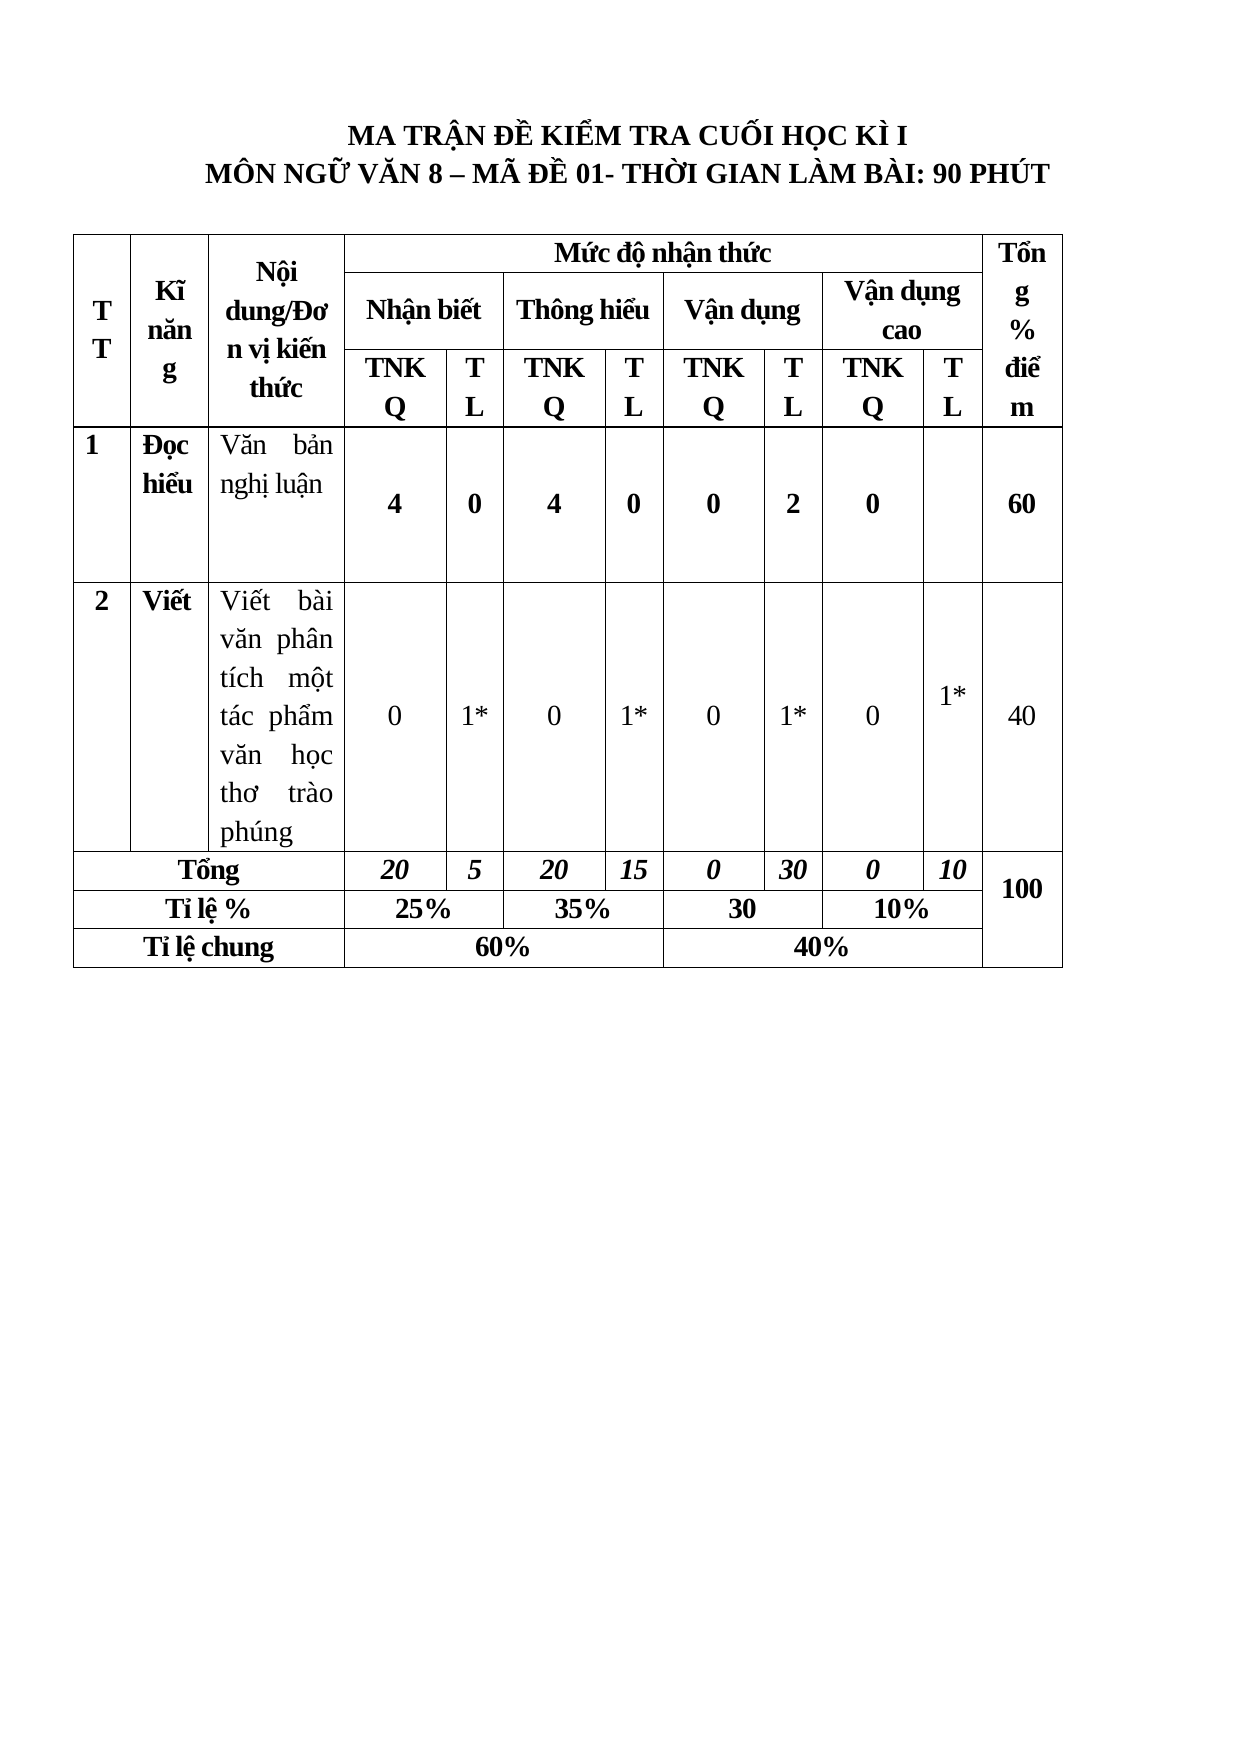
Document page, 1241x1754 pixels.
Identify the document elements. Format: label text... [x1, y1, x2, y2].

table_cell 10% [823, 891, 982, 928]
table_header TT [74, 235, 130, 426]
table_cell 20 [345, 852, 446, 890]
table_cell Thông hiểu [504, 273, 663, 349]
table_cell 1 [74, 428, 130, 582]
table_cell Viết [131, 583, 208, 851]
text MA TRẬN ĐỀ KIỂM TRA CUỐI HỌC KÌ I [133, 118, 1122, 152]
table_cell 20 [504, 852, 605, 890]
table_cell 30 [765, 852, 822, 890]
table_cell 2 [74, 583, 130, 851]
table_header Tổng % điểm [983, 235, 1062, 426]
table_cell 0 [823, 852, 923, 890]
table_cell 25% [345, 891, 503, 928]
table_cell 0 [345, 583, 446, 851]
table_cell 0 [823, 583, 923, 851]
table_cell Vận dụng cao [823, 273, 982, 349]
table_cell Tổng [74, 852, 344, 890]
table_header Mức độ nhận thức [345, 235, 982, 272]
table_cell Văn bản nghị luận [209, 428, 344, 582]
table_header Kĩ năng [131, 235, 208, 426]
table_cell [924, 428, 982, 582]
table_cell 60% [345, 929, 663, 967]
table_cell 15 [606, 852, 663, 890]
table_cell TNKQ [823, 350, 923, 426]
table_cell 35% [504, 891, 663, 928]
table_cell 0 [664, 583, 764, 851]
table_cell 5 [447, 852, 503, 890]
table_cell 4 [504, 428, 605, 582]
table_cell TL [765, 350, 822, 426]
table_cell 0 [606, 428, 663, 582]
table_header Nội dung/Đơn vị kiến thức [209, 235, 344, 426]
table_cell 4 [345, 428, 446, 582]
table_cell Tỉ lệ chung [74, 929, 344, 967]
table_cell 1* [606, 583, 663, 851]
table_cell 0 [447, 428, 503, 582]
table_cell 1* [765, 583, 822, 851]
table_cell TL [447, 350, 503, 426]
table_cell Vận dụng [664, 273, 822, 349]
table_cell 0 [664, 428, 764, 582]
table_cell TNKQ [504, 350, 605, 426]
table_cell 0 [664, 852, 764, 890]
table_cell Viết bài văn phân tích một tác phẩm văn học thơ trào phúng [209, 583, 344, 851]
table_cell 10 [924, 852, 982, 890]
table_cell 2 [765, 428, 822, 582]
table_cell Đọc hiểu [131, 428, 208, 582]
table_cell 0 [823, 428, 923, 582]
table_cell 60 [983, 428, 1062, 582]
table_cell TNKQ [345, 350, 446, 426]
table_cell TNKQ [664, 350, 764, 426]
table_cell TL [924, 350, 982, 426]
table_cell 1* [447, 583, 503, 851]
table_cell 0 [504, 583, 605, 851]
table_cell 1* [924, 583, 982, 851]
text MÔN NGỮ VĂN 8 – MÃ ĐỀ 01- THỜI GIAN LÀM BÀI: 90 PHÚT [133, 157, 1122, 190]
table_cell TL [606, 350, 663, 426]
table_cell 30 [664, 891, 822, 928]
table_cell Tỉ lệ % [74, 891, 344, 928]
table_cell 40% [664, 929, 982, 967]
table_cell 40 [983, 583, 1062, 851]
table_cell 100 [983, 852, 1062, 967]
table_cell Nhận biết [345, 273, 503, 349]
